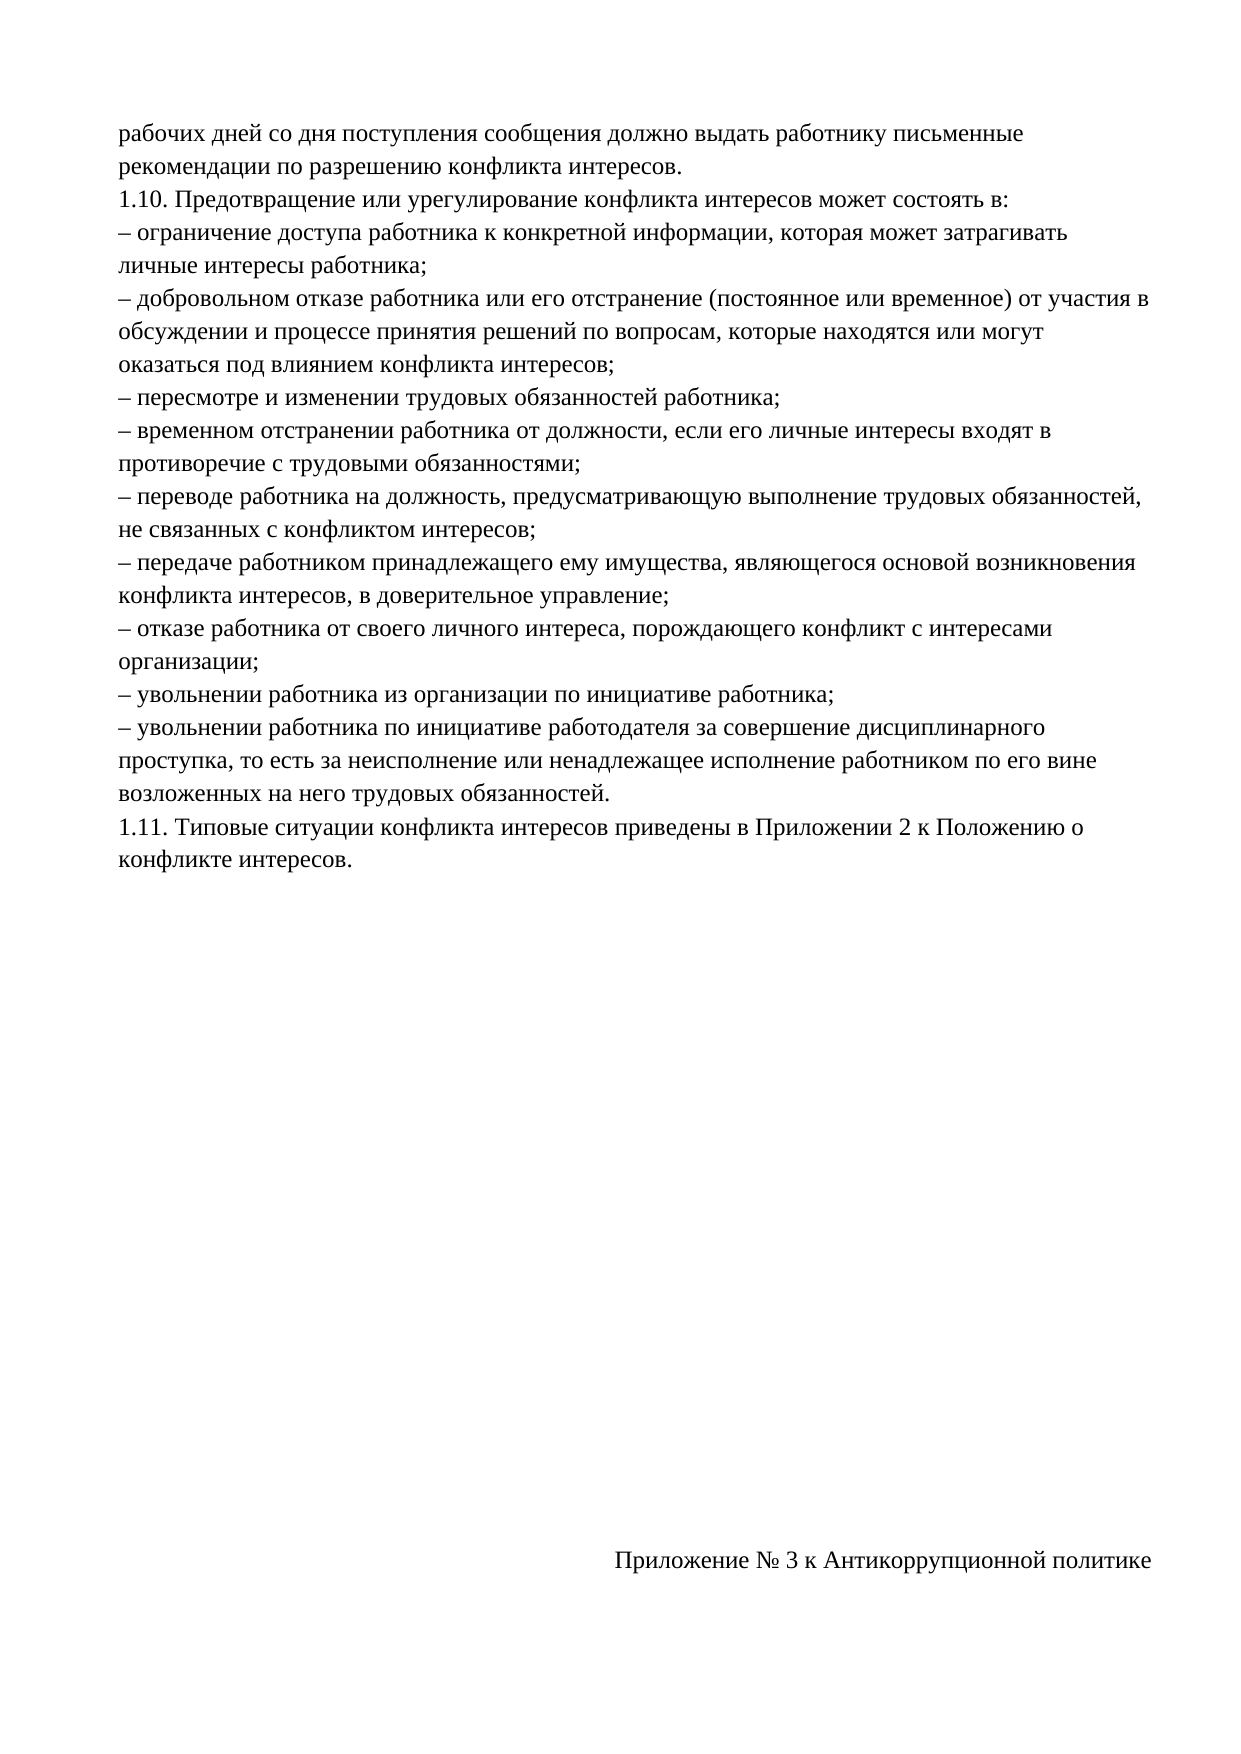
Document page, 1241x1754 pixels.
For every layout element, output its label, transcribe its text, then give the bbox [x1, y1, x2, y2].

text Приложение № 3 к Антикоррупционной политике [118, 1545, 1152, 1573]
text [118, 118, 1152, 873]
